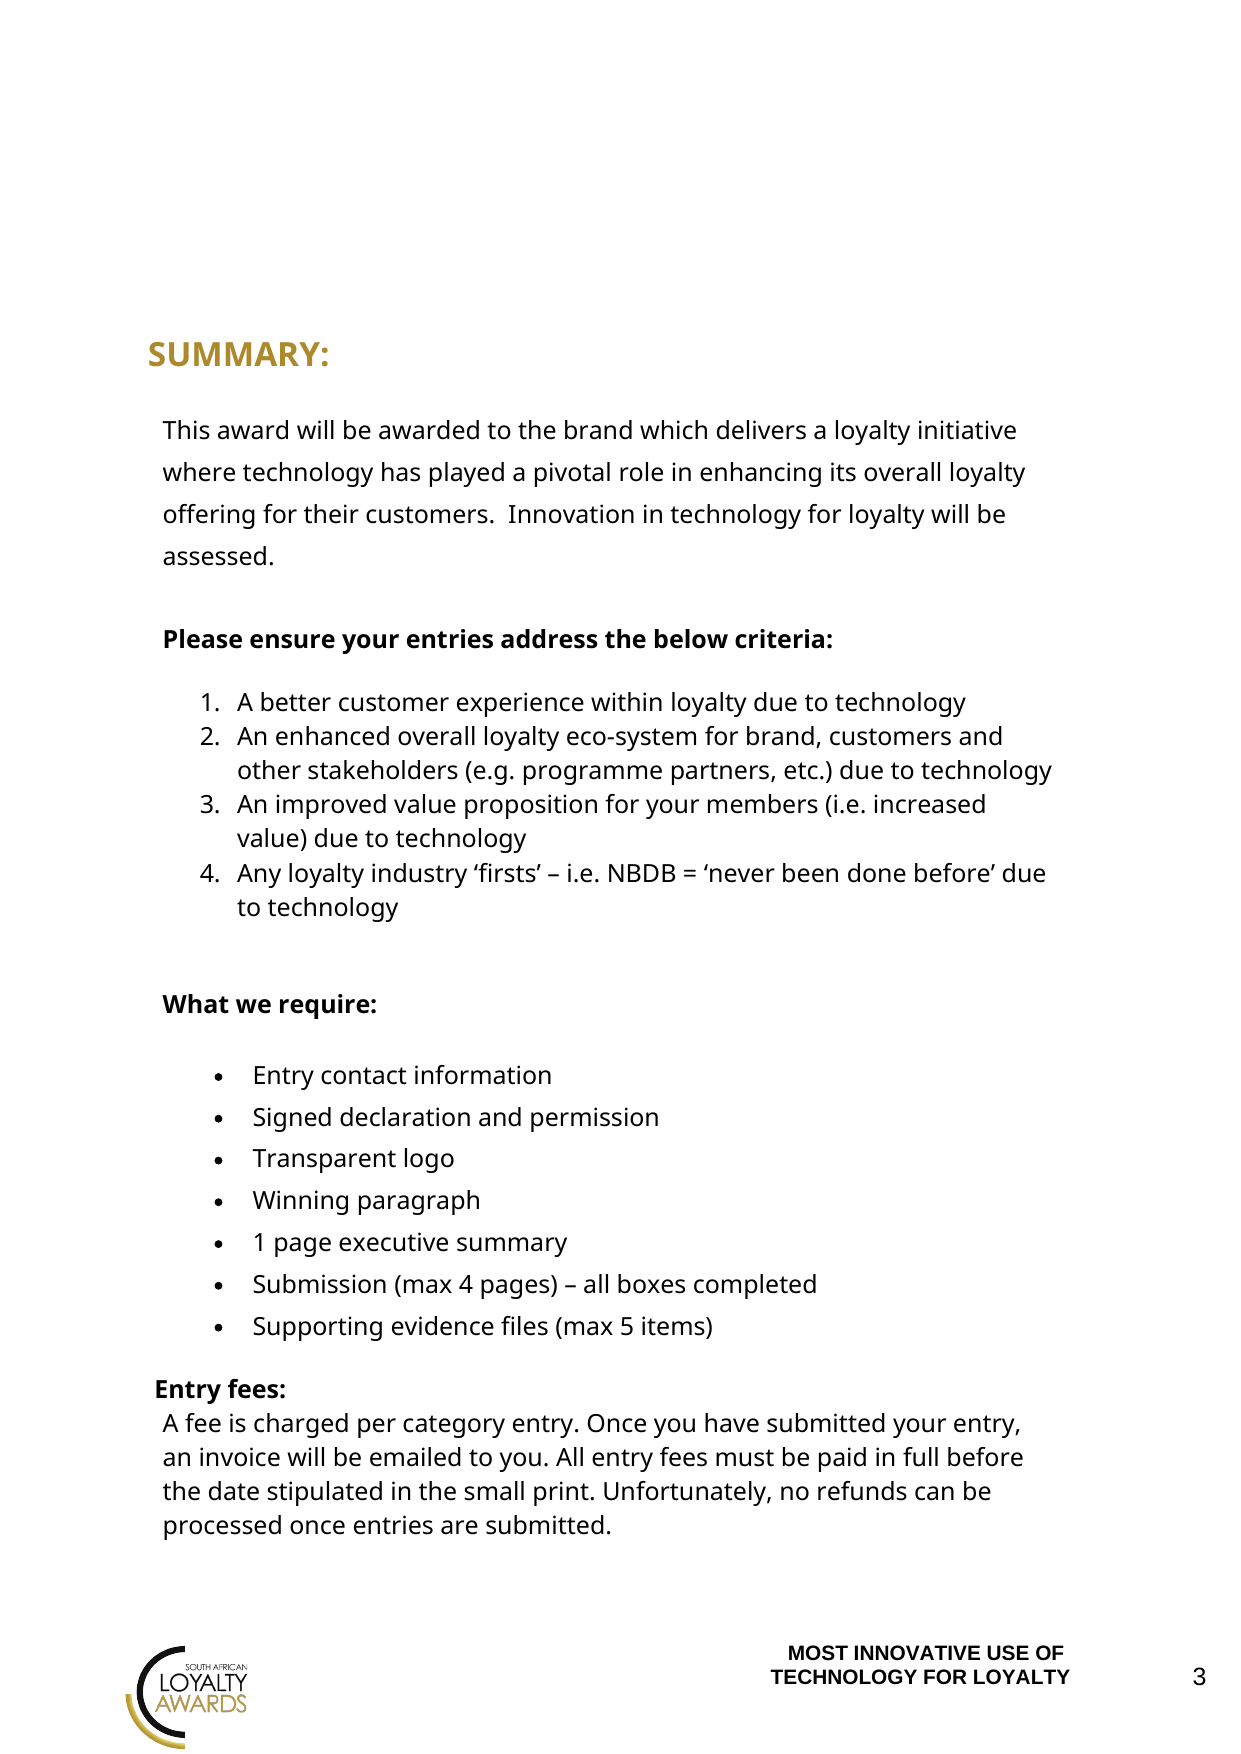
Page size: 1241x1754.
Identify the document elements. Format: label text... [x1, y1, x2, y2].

list Submission (max 4 pages) – all boxes completed [215, 1492, 1053, 1534]
list Winning paragraph [215, 1350, 1053, 1392]
list Entry contact information [215, 1137, 1053, 1179]
picture [121, 1641, 253, 1754]
list Transparent logo [215, 1279, 1053, 1321]
text SUMMARY: [148, 331, 1053, 376]
text What we require: [162, 1074, 1053, 1108]
list A better customer experience within loyalty due to technology [199, 685, 1053, 719]
list An enhanced overall loyalty eco-system for brand, customers and other stakeholders (e.g. programme partners, etc.) due to technology [199, 748, 1053, 816]
list 1 page executive summary [215, 1421, 1053, 1463]
list Signed declaration and permission [215, 1208, 1053, 1250]
list Any loyalty industry ‘firsts’ – i.e. NBDB = ‘never been done before’ due to technology [199, 943, 1053, 1011]
list An improved value proposition for your members (i.e. increased value) due to technology [199, 845, 1053, 913]
text This award will be awarded to the brand which delivers a loyalty initiative where technology has played a pivotal role in enhancing its overall loyalty offering for their customers. Innovation in technology for loyalty will be assessed. Please ensure your entries address the below criteria: [162, 405, 1053, 656]
